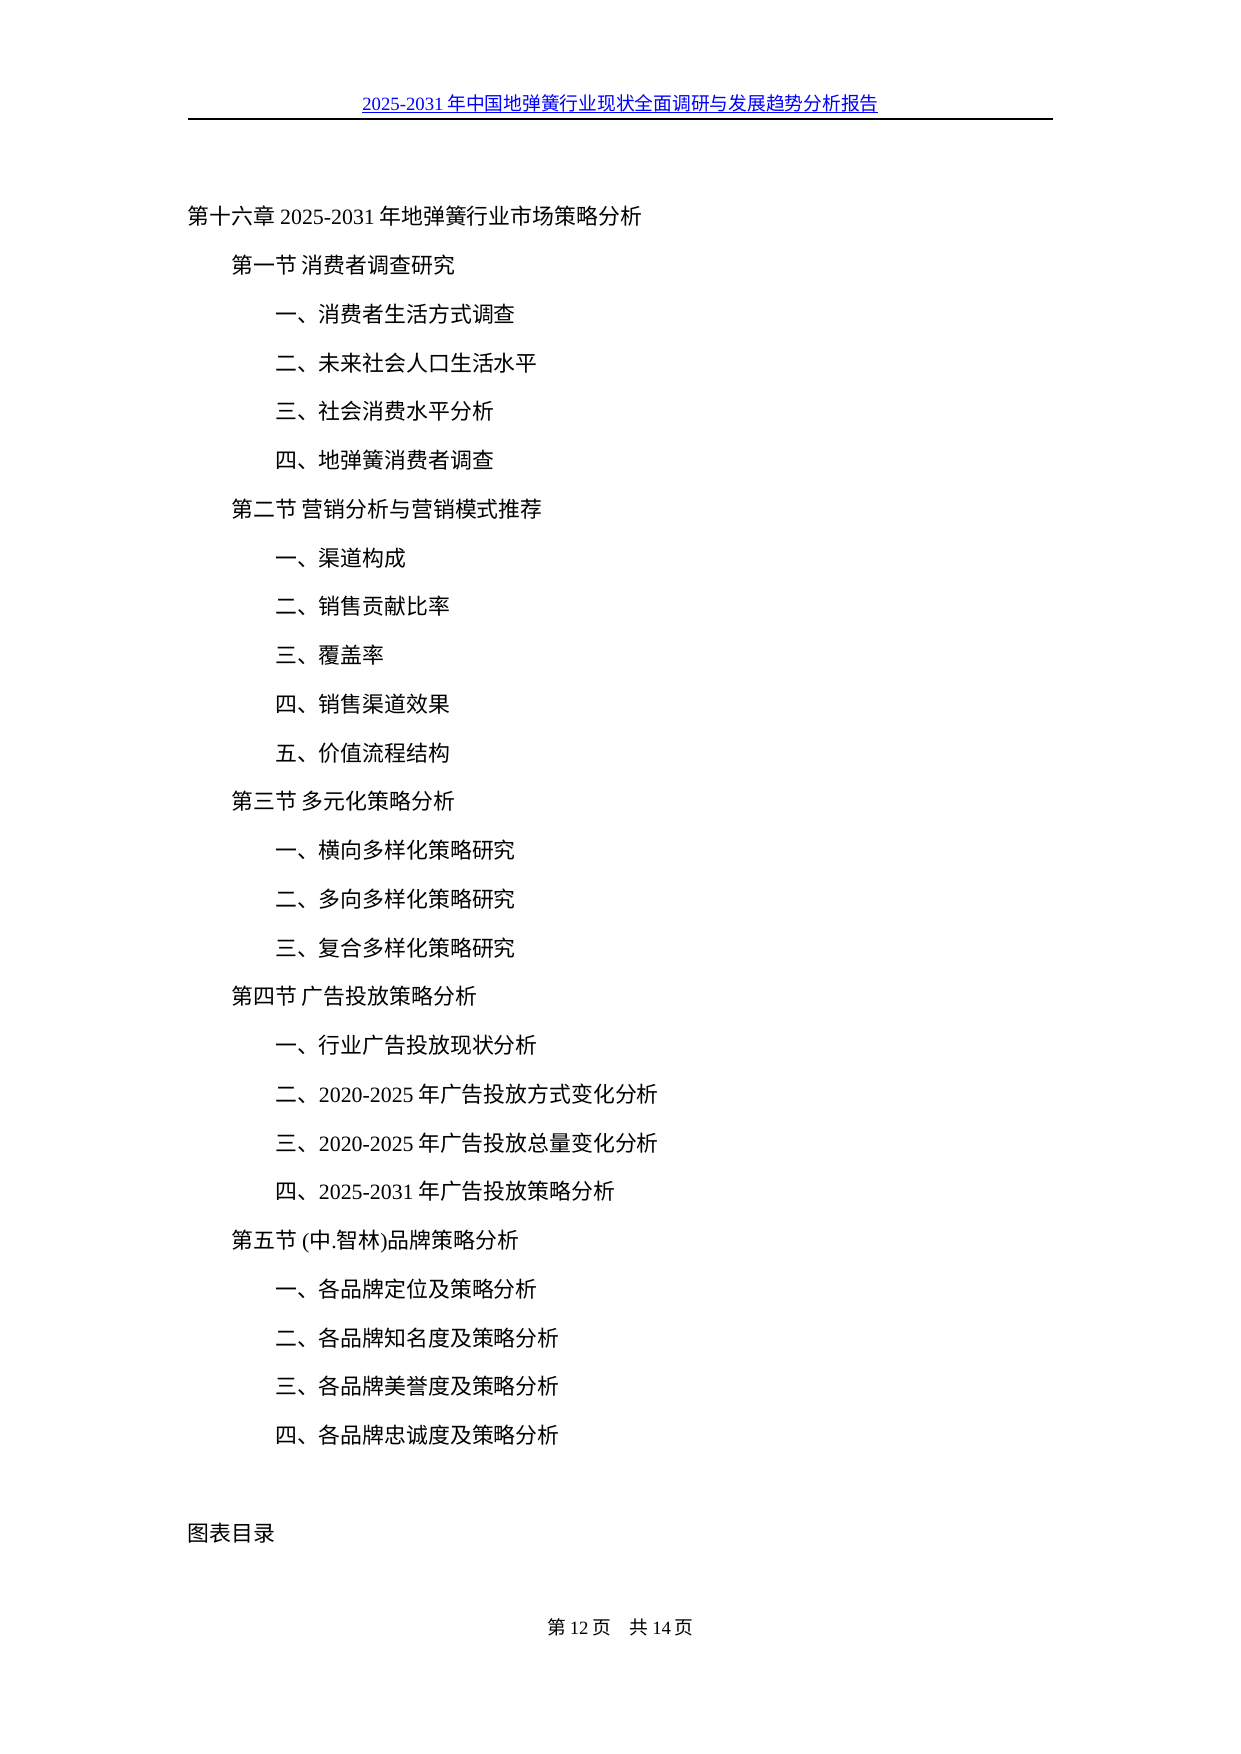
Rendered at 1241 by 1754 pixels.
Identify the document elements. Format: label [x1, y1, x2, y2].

text [187, 150, 1053, 1548]
